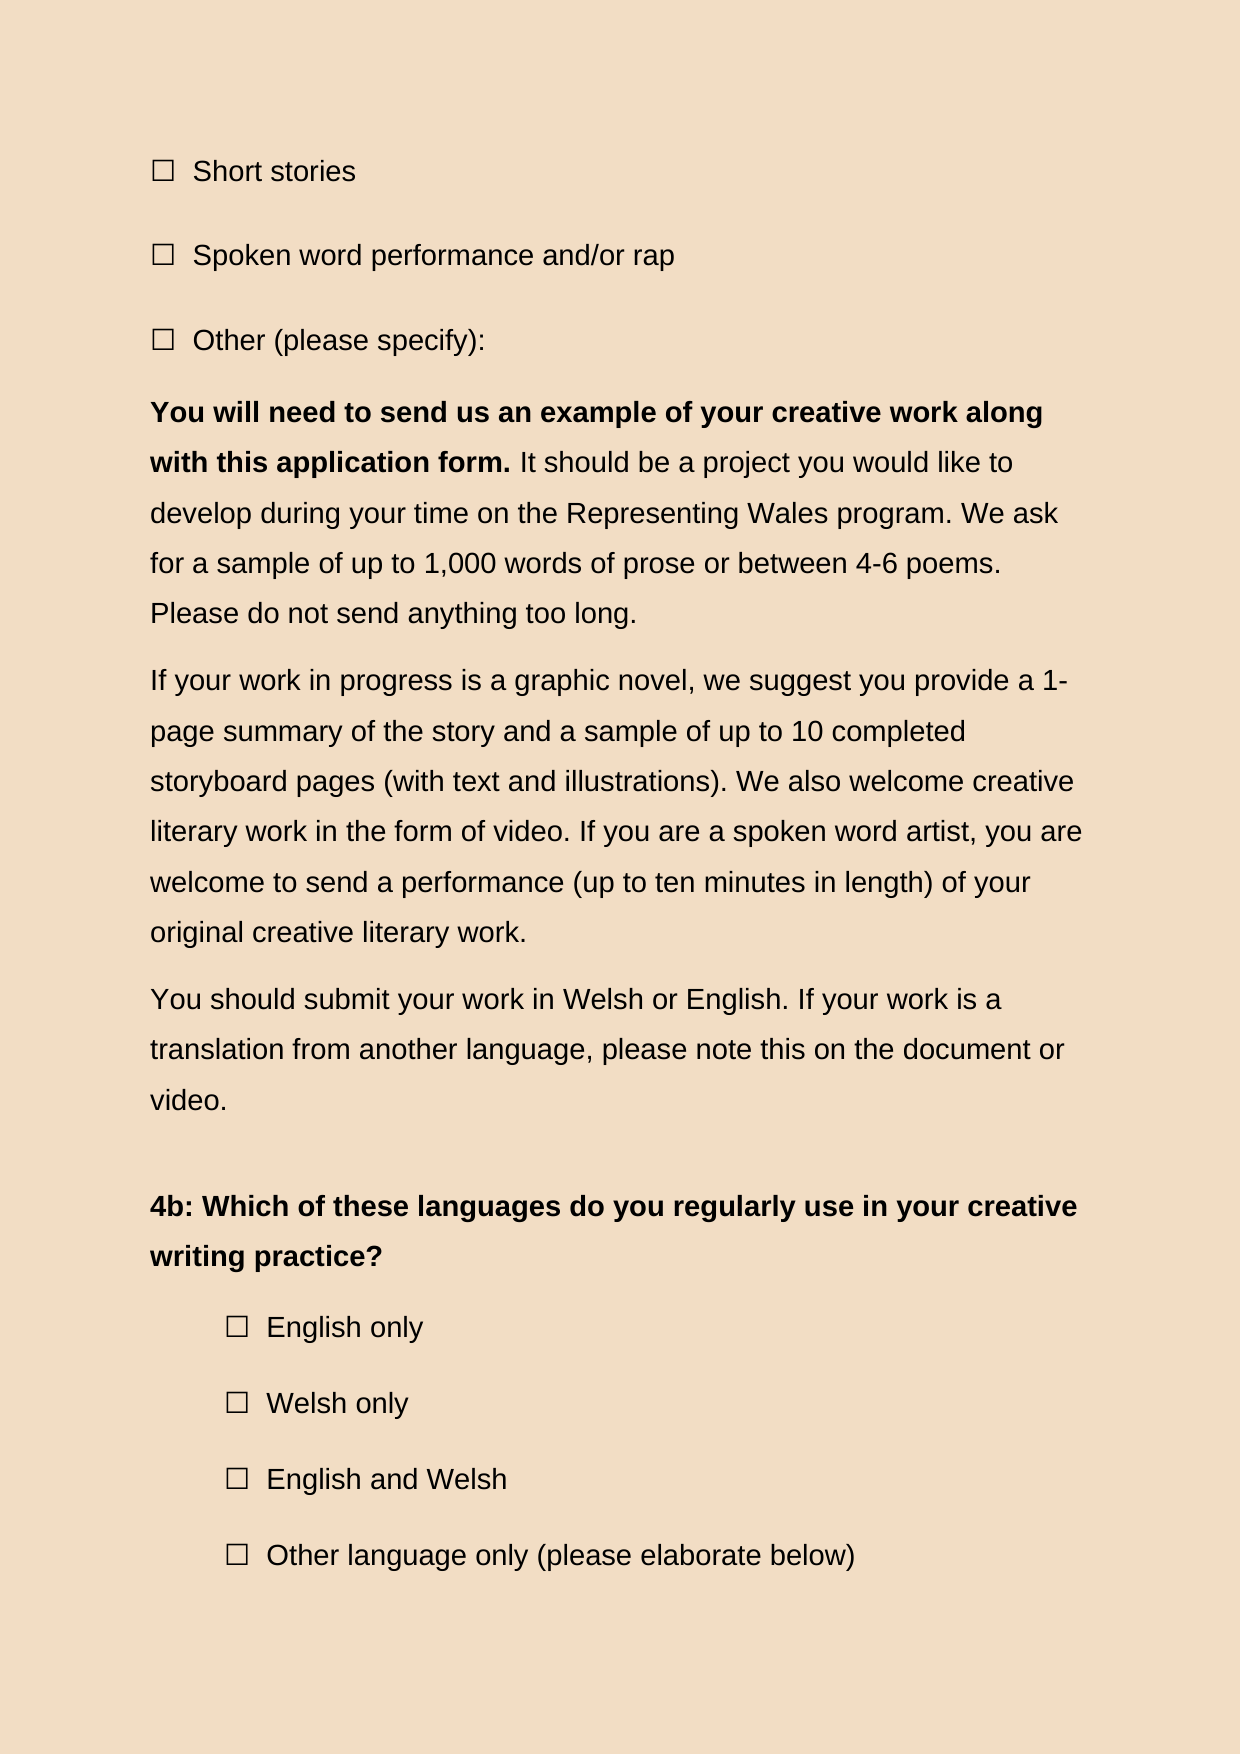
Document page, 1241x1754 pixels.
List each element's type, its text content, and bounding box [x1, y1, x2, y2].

text If your work in progress is a graphic novel, we suggest you provide a 1-page summary of the story and a sample of up to 10 completed storyboard pages (with text and illustrations). We also welcome creative literary work in the form of video. If you are a spoken word artist, you are welcome to send a performance (up to ten minutes in length) of your original creative literary work. [150, 663, 1090, 948]
text English and Welsh [224, 1458, 1090, 1498]
text Welsh only [224, 1382, 1090, 1422]
text 4b: Which of these languages do you regularly use in your creative writing practice? [150, 1189, 1090, 1272]
text Other language only (please elaborate below) [224, 1534, 1090, 1574]
text You should submit your work in Welsh or English. If your work is a translation from another language, please note this on the document or video. [150, 982, 1090, 1158]
text Spoken word performance and/or rap [150, 234, 1090, 274]
text Short stories [150, 150, 1090, 190]
text English only [224, 1306, 1090, 1346]
text You will need to send us an example of your creative work along with this application form. It should be a project you would like to develop during your time on the Representing Wales program. We ask for a sample of up to 1,000 words of prose or between 4-6 poems. Please do not send anything too long. [150, 395, 1090, 630]
text Other (please specify): [150, 319, 1090, 359]
